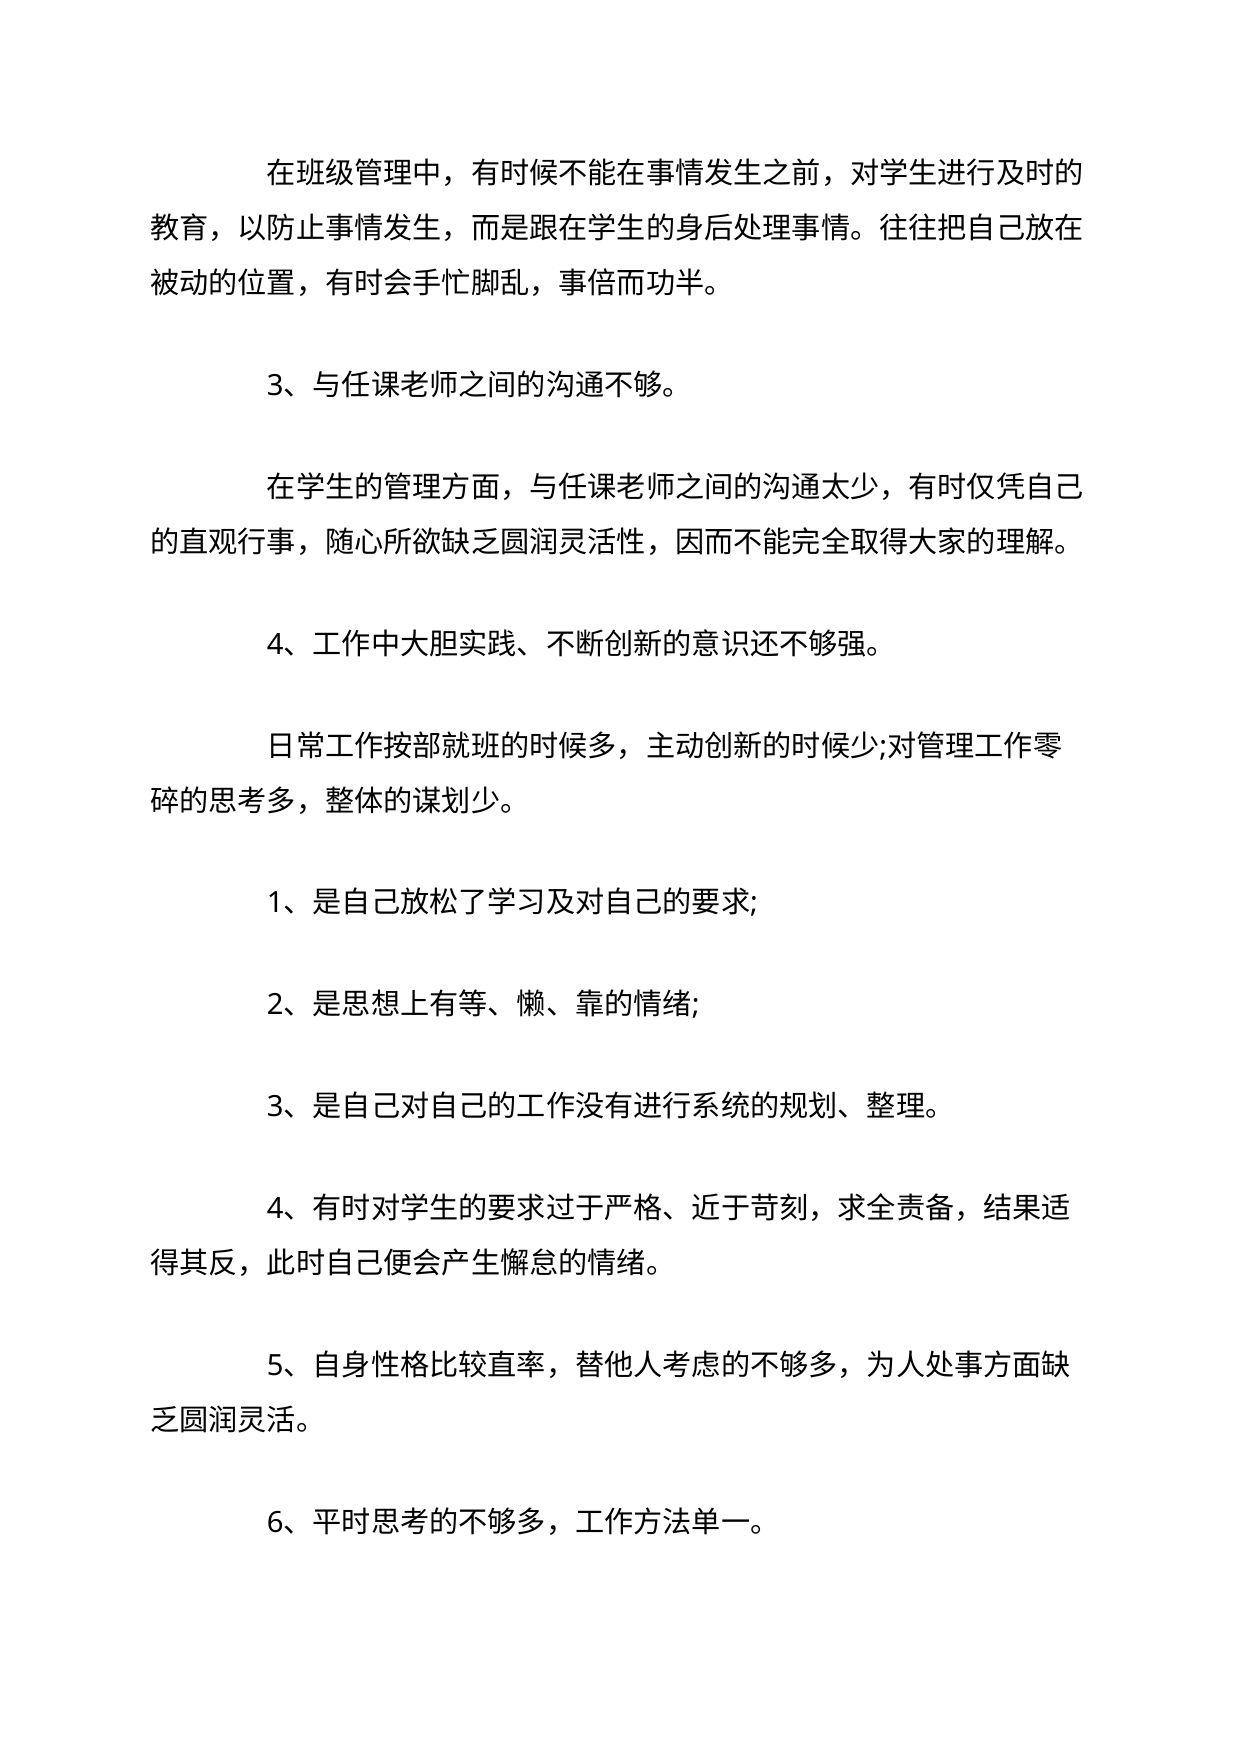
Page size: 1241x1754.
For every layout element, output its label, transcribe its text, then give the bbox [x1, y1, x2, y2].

text 在班级管理中，有时候不能在事情发生之前，对学生进行及时的教育，以防止事情发生，而是跟在学生的身后处理事情。往往把自己放在被动的位置，有时会手忙脚乱，事倍而功半。 [150, 150, 1090, 302]
text 5、自身性格比较直率，替他人考虑的不够多，为人处事方面缺乏圆润灵活。 [150, 1342, 1090, 1439]
text 2、是思想上有等、懒、靠的情绪; [150, 981, 1090, 1023]
text 6、平时思考的不够多，工作方法单一。 [150, 1498, 1090, 1541]
text 4、有时对学生的要求过于严格、近于苛刻，求全责备，结果适得其反，此时自己便会产生懈怠的情绪。 [150, 1185, 1090, 1282]
text 日常工作按部就班的时候多，主动创新的时候少;对管理工作零碎的思考多，整体的谋划少。 [150, 722, 1090, 819]
text 3、与任课老师之间的沟通不够。 [150, 362, 1090, 404]
text 1、是自己放松了学习及对自己的要求; [150, 879, 1090, 921]
text 在学生的管理方面，与任课老师之间的沟通太少，有时仅凭自己的直观行事，随心所欲缺乏圆润灵活性，因而不能完全取得大家的理解。 [150, 463, 1090, 561]
text 4、工作中大胆实践、不断创新的意识还不够强。 [150, 620, 1090, 663]
text 3、是自己对自己的工作没有进行系统的规划、整理。 [150, 1083, 1090, 1125]
